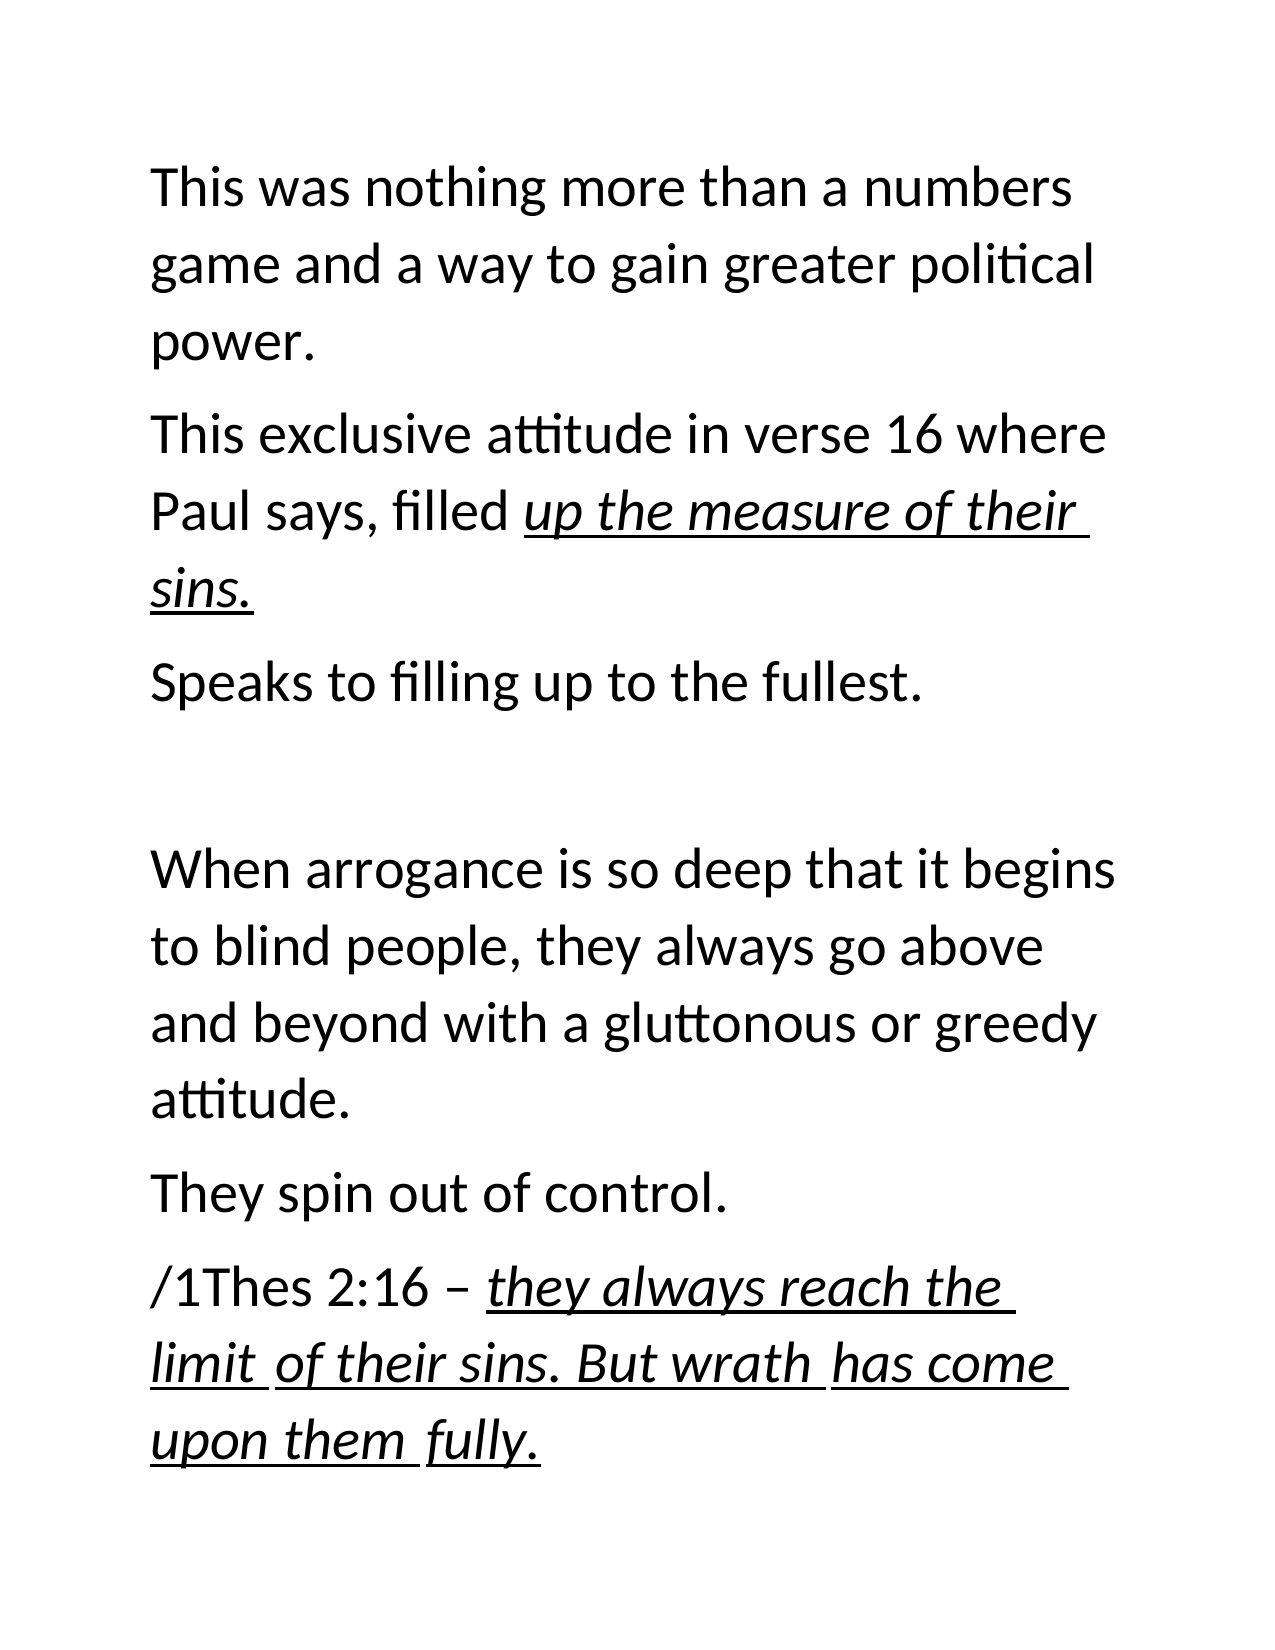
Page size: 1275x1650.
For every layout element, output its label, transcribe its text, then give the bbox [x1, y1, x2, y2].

text This was nothing more than a numbers game and a way to gain greater political power. [150, 150, 1125, 375]
text /1Thes 2:16 – they always reach the limit of their sins. But wrath has come upon them fully. [150, 1249, 1125, 1474]
text This exclusive attitude in verse 16 where Paul says, filled up the measure of their sins. [150, 397, 1125, 622]
text When arrogance is so deep that it begins to blind people, they always go above and beyond with a gluttonous or greedy attitude. [150, 832, 1125, 1133]
text Speaks to filling up to the fullest. [150, 644, 1125, 716]
text They spin out of control. [150, 1156, 1125, 1227]
